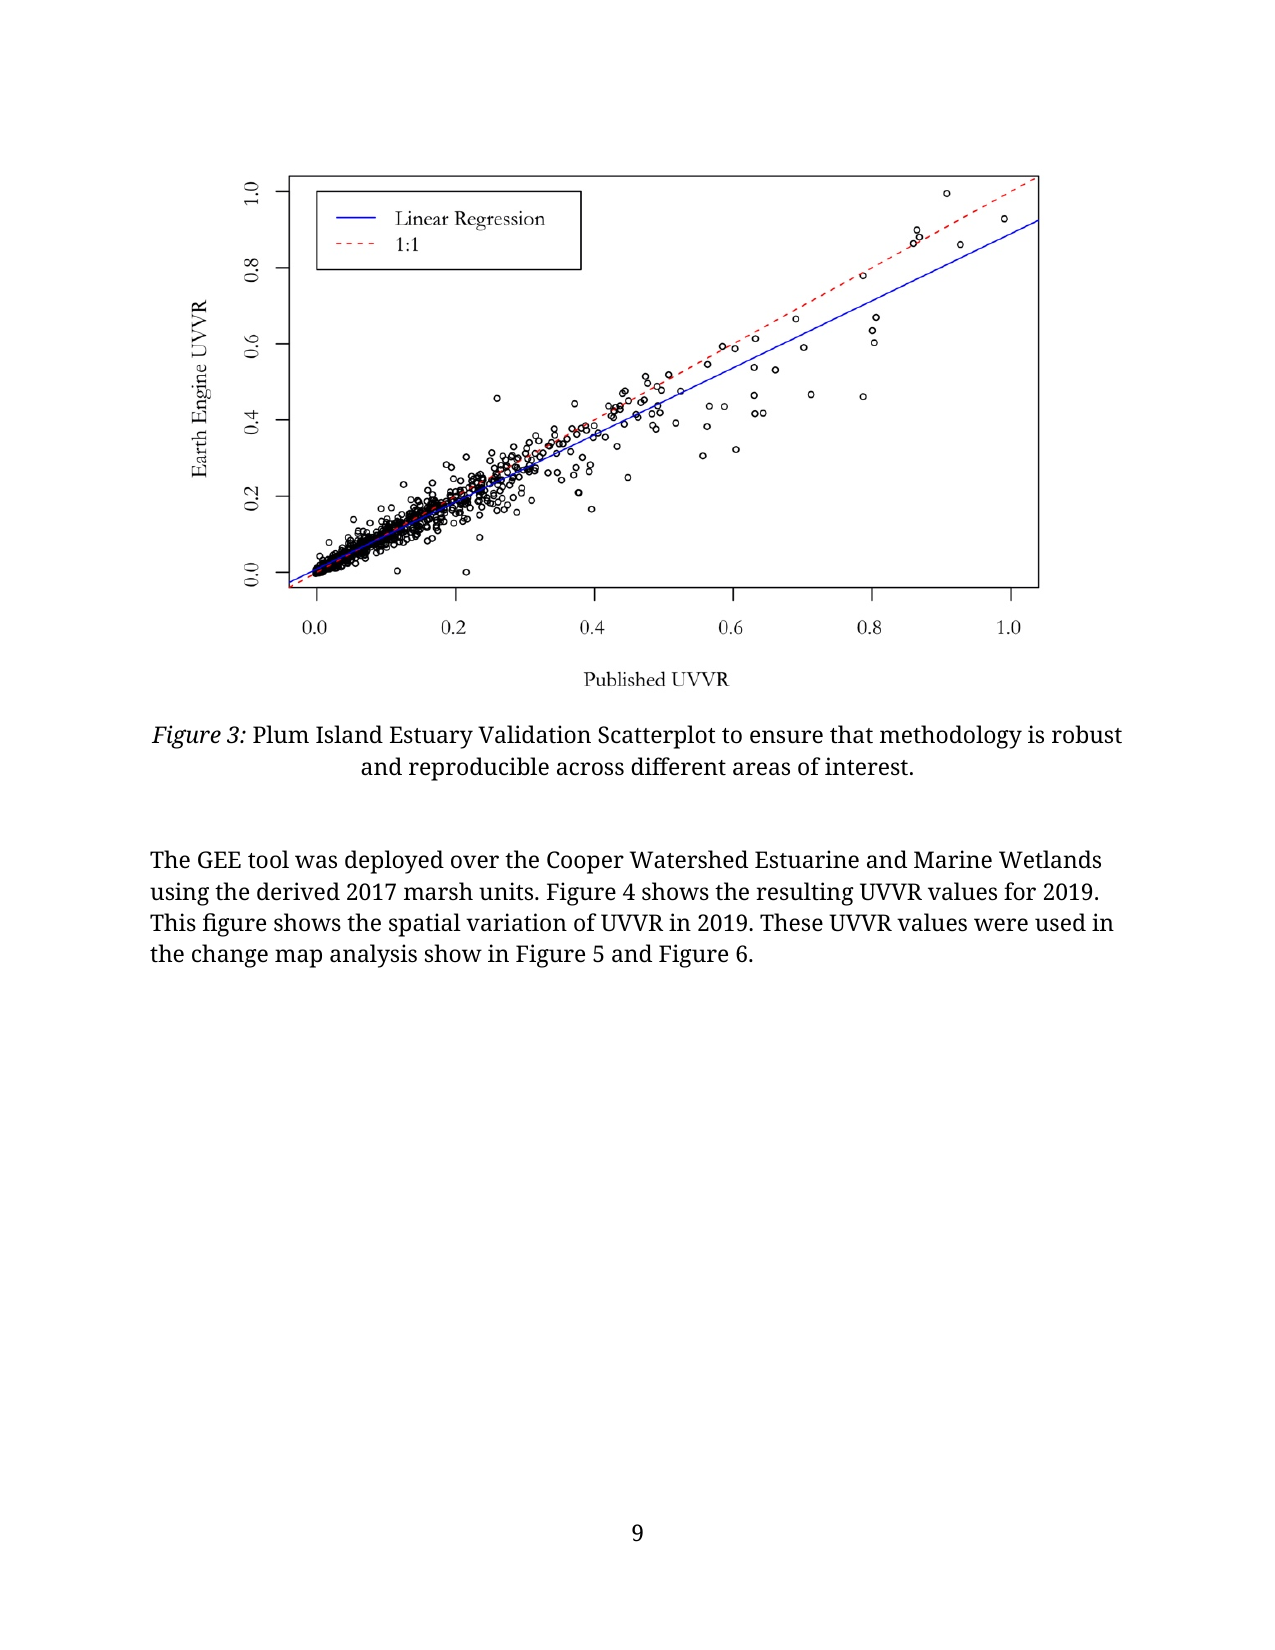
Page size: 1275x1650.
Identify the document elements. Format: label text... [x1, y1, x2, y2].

text The GEE tool was deployed over the Cooper Watershed Estuarine and Marine Wetlands using the derived 2017 marsh units. Figure 4 shows the resulting UVVR values for 2019. This figure shows the spatial variation of UVVR in 2019. These UVVR values were used in the change map analysis show in Figure 5 and Figure 6. [150, 844, 1125, 969]
text Figure 3: Plum Island Estuary Validation Scatterplot to ensure that methodology is robust and reproducible across different areas of interest. [150, 719, 1125, 782]
picture [182, 150, 1093, 720]
